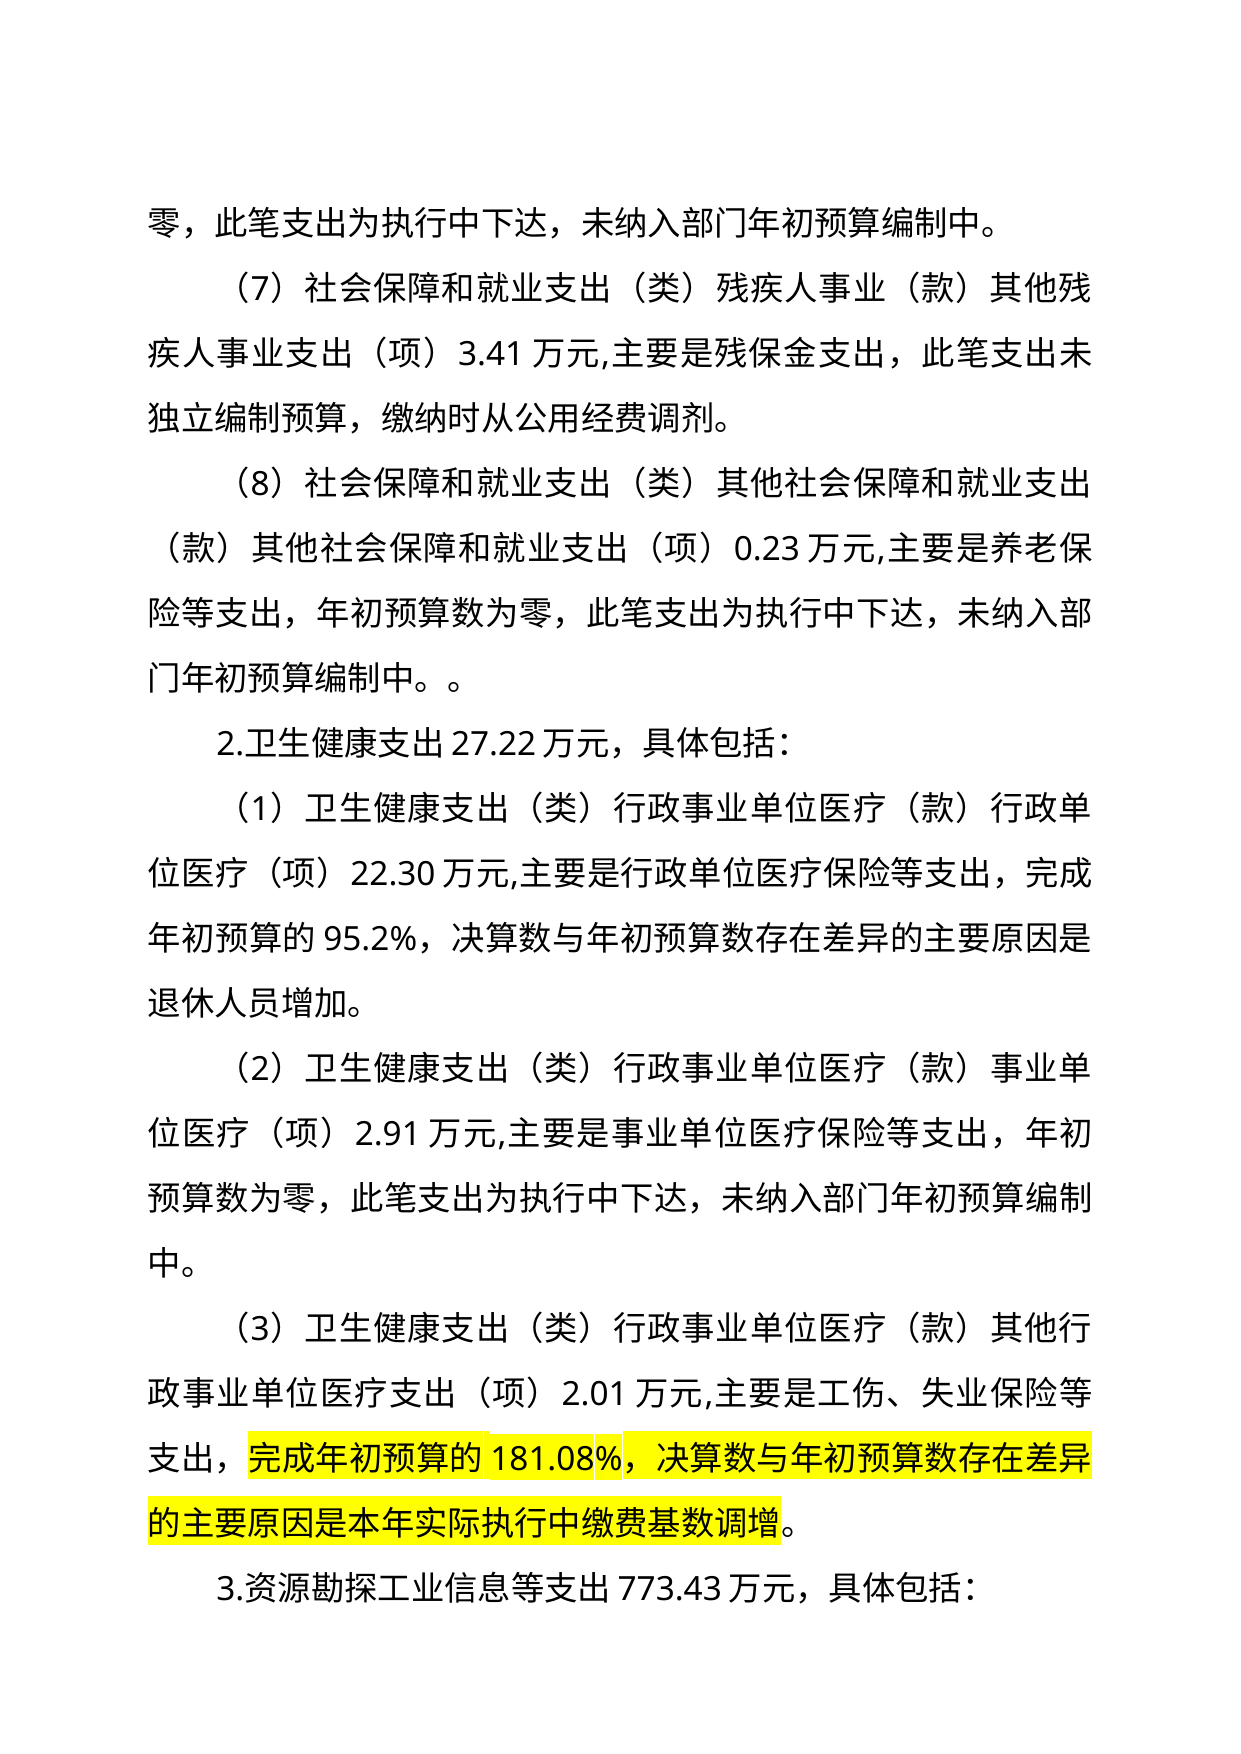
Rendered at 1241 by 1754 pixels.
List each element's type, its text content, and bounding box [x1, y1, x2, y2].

text （8）社会保障和就业支出（类）其他社会保障和就业支出（款）其他社会保障和就业支出（项）0.23万元,主要是养老保险等支出，年初预算数为零，此笔支出为执行中下达，未纳入部门年初预算编制中。。 [148, 448, 1093, 708]
text （3）卫生健康支出（类）行政事业单位医疗（款）其他行政事业单位医疗支出（项）2.01万元,主要是工伤、失业保险等支出，完成年初预算的181.08%，决算数与年初预算数存在差异的主要原因是本年实际执行中缴费基数调增。 [148, 1293, 1093, 1553]
text （2）卫生健康支出（类）行政事业单位医疗（款）事业单位医疗（项）2.91万元,主要是事业单位医疗保险等支出，年初预算数为零，此笔支出为执行中下达，未纳入部门年初预算编制中。 [148, 1033, 1093, 1293]
text 3.资源勘探工业信息等支出773.43万元，具体包括： [148, 1553, 1093, 1618]
text （1）卫生健康支出（类）行政事业单位医疗（款）行政单位医疗（项）22.30万元,主要是行政单位医疗保险等支出，完成年初预算的95.2%，决算数与年初预算数存在差异的主要原因是退休人员增加。 [148, 773, 1093, 1033]
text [148, 188, 1093, 253]
text 2.卫生健康支出27.22万元，具体包括： [148, 708, 1093, 773]
text （7）社会保障和就业支出（类）残疾人事业（款）其他残疾人事业支出（项）3.41万元,主要是残保金支出，此笔支出未独立编制预算，缴纳时从公用经费调剂。 [148, 253, 1093, 448]
